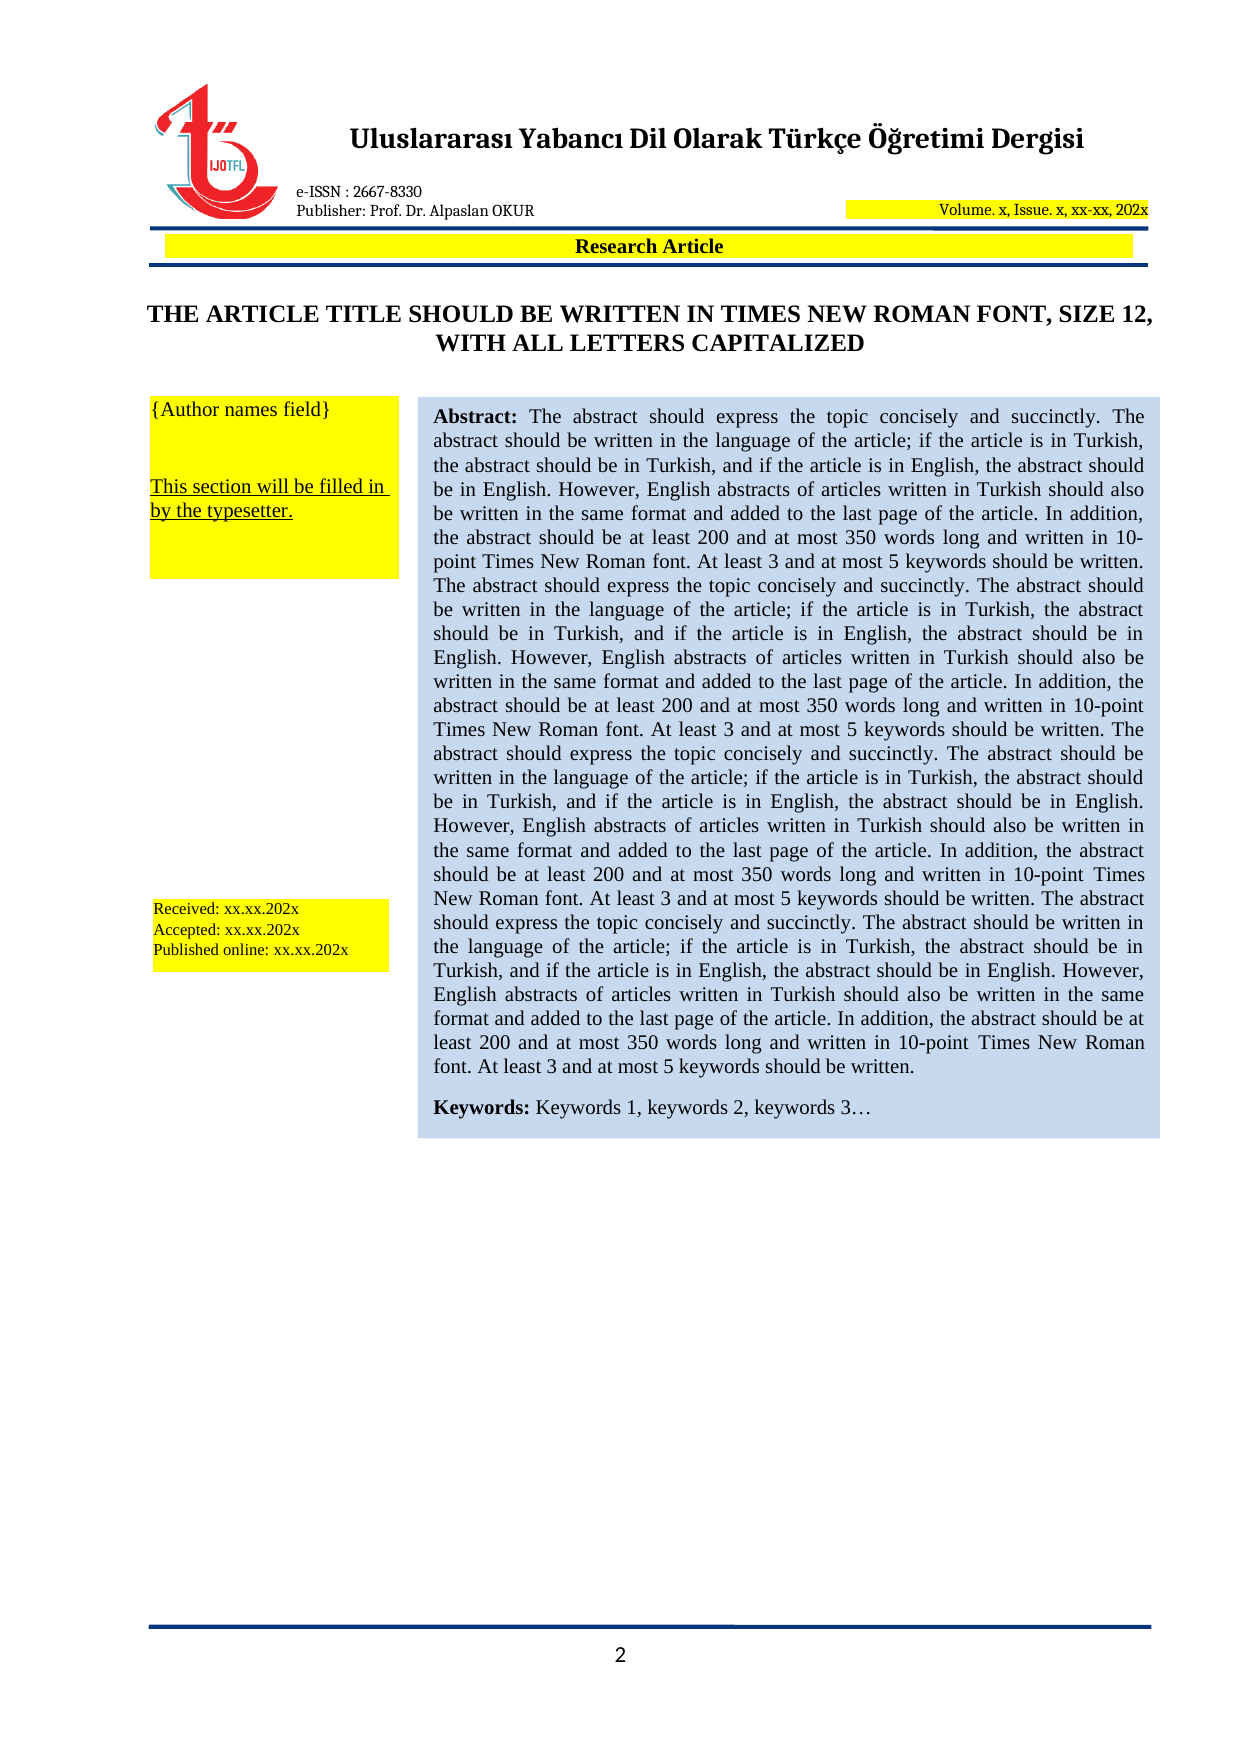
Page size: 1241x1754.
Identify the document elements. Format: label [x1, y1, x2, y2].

picture [151, 84, 279, 219]
